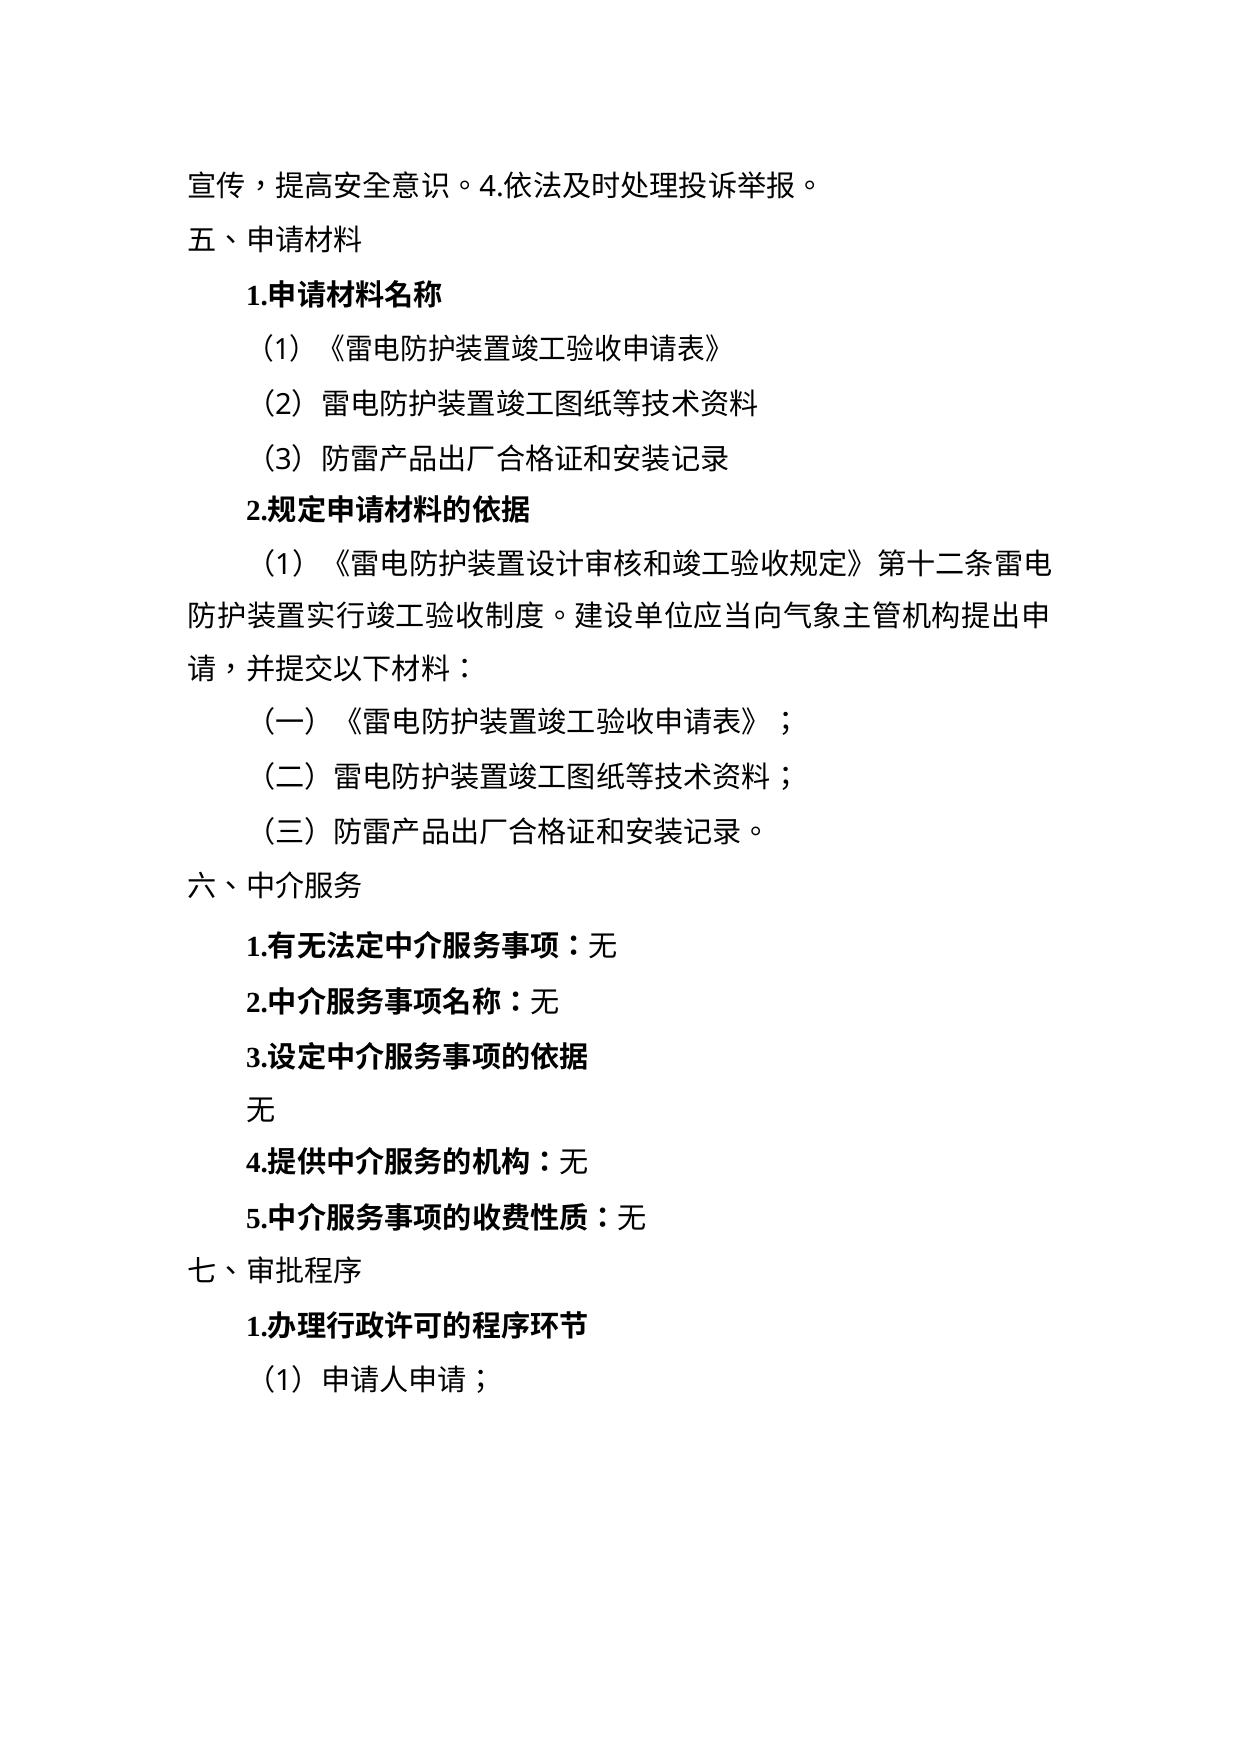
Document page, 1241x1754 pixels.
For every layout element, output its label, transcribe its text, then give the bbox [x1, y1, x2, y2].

text 4.提供中介服务的机构：无 [246, 1142, 1080, 1181]
text （1）《雷电防护装置设计审核和竣工验收规定》第十二条雷电防护装置实行竣工验收制度。建设单位应当向气象主管机构提出申请，并提交以下材料： [187, 543, 1053, 688]
text （2）雷电防护装置竣工图纸等技术资料 [246, 383, 1080, 423]
subtitle 1.申请材料名称 [246, 274, 1080, 314]
text 宣传，提高安全意识。4.依法及时处理投诉举报。 [187, 165, 1080, 205]
text （3）防雷产品出厂合格证和安装记录 [246, 439, 1080, 478]
subtitle 1.有无法定中介服务事项：无 [246, 926, 1080, 965]
text 3.设定中介服务事项的依据无 [246, 1036, 590, 1128]
subtitle 1.办理行政许可的程序环节 [246, 1306, 1080, 1345]
text 六、中介服务 [187, 866, 1080, 905]
text （一）《雷电防护装置竣工验收申请表》； [246, 701, 1080, 741]
text （1）《雷电防护装置竣工验收申请表》 [246, 328, 1080, 368]
text 5.中介服务事项的收费性质：无 [246, 1197, 1080, 1237]
text 2.中介服务事项名称：无 [246, 981, 1080, 1021]
text （二）雷电防护装置竣工图纸等技术资料； [246, 757, 1080, 796]
text （三）防雷产品出厂合格证和安装记录。 [246, 812, 1080, 851]
text 七、审批程序 [187, 1251, 1080, 1290]
text （1）申请人申请； [246, 1360, 1080, 1399]
subtitle 2.规定申请材料的依据 [246, 489, 1080, 529]
text 五、申请材料 [187, 219, 1080, 259]
